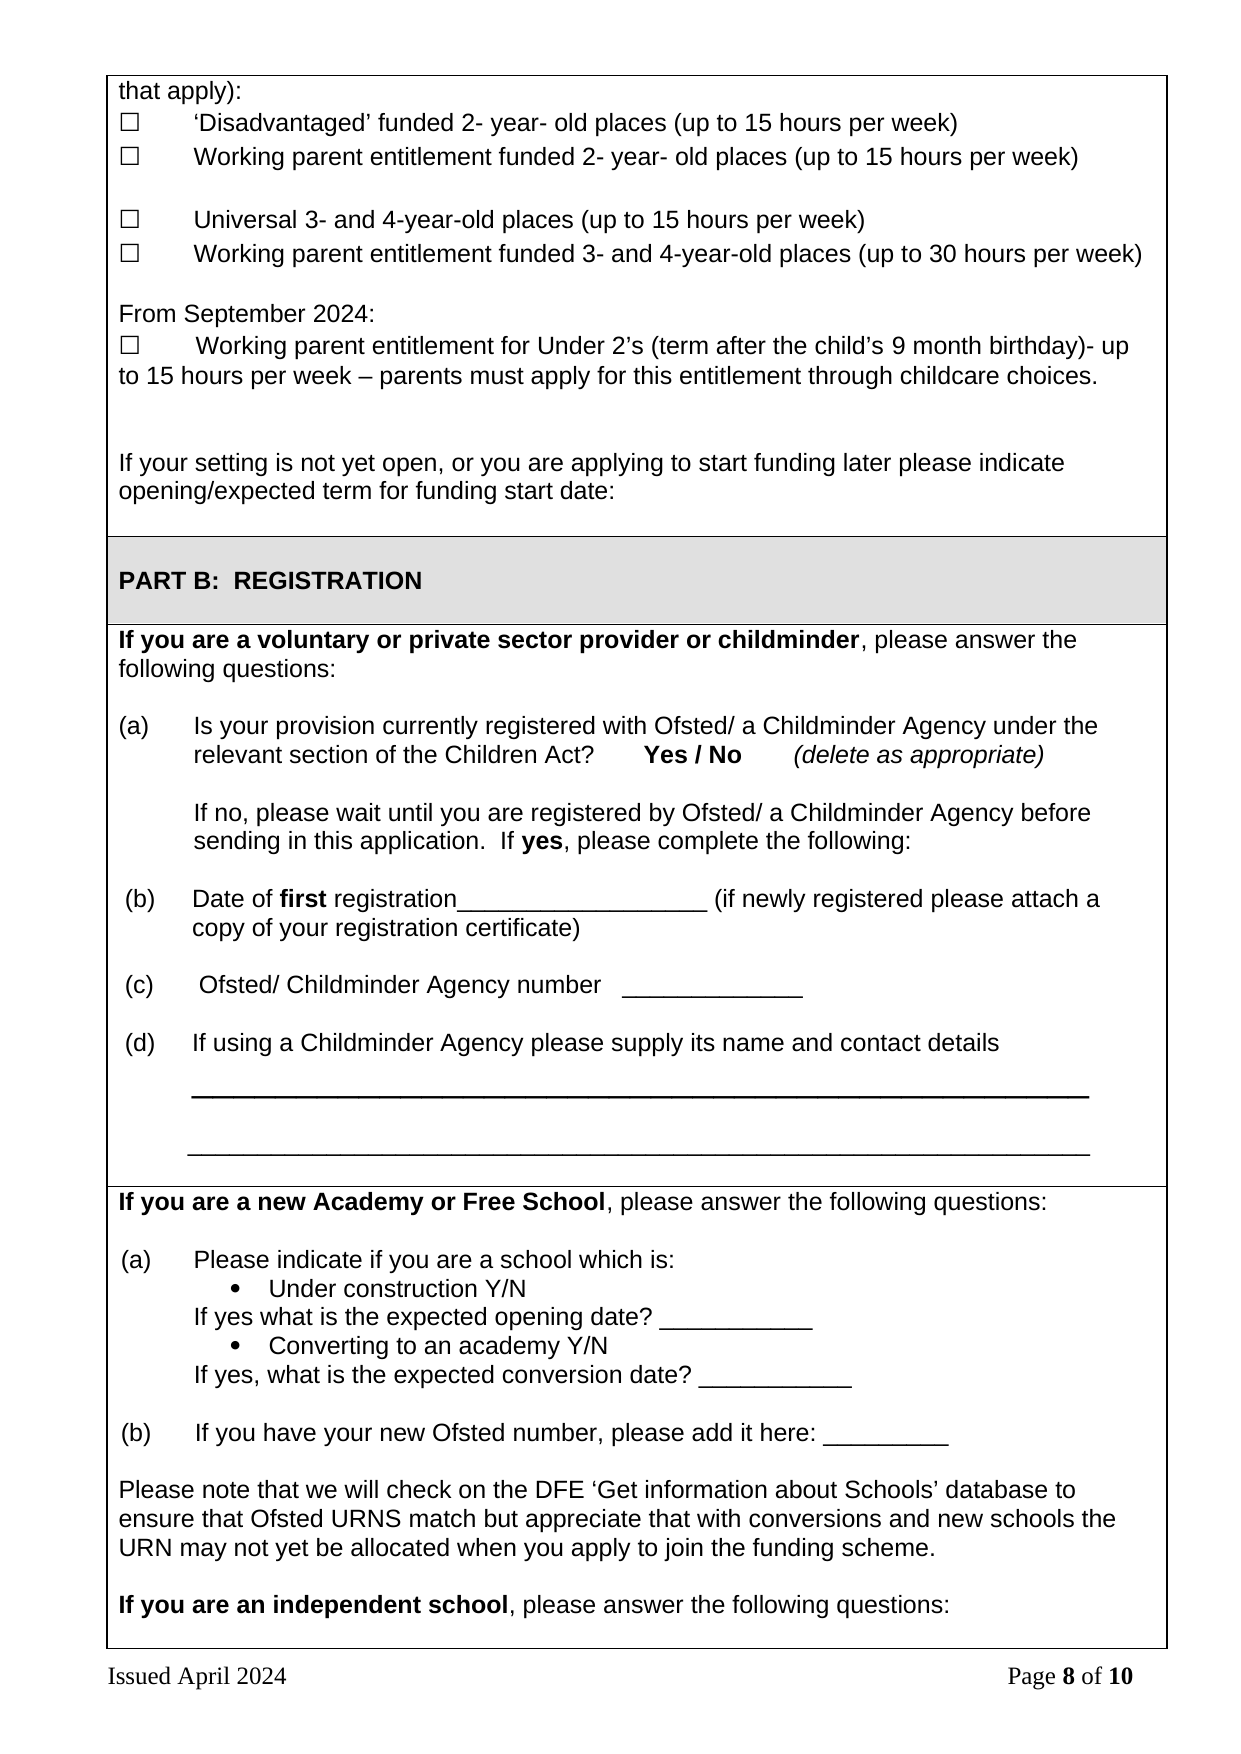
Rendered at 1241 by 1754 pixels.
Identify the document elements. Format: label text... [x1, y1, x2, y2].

table_cell PART B: REGISTRATION [108, 537, 1166, 623]
table_cell If you are a voluntary or private sector provider or childminder, please answer the following questions: (a) Is your provision currently registered with Ofsted/ a Childminder Agency under the relevant section of the Children Act? Yes / No (delete as appropriate) If no, please wait until you are registered by Ofsted/ a Childminder Agency before sending in this application. If yes, please complete the following: Date of first registration__________________ (if newly registered please attach a copy of your registration certificate) Ofsted/ Childminder Agency number _____________ If using a Childminder Agency please supply its name and contact details ___________________________________________ _________________________________________________________________ [108, 625, 1166, 1186]
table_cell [108, 76, 1166, 536]
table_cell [108, 1187, 1166, 1647]
